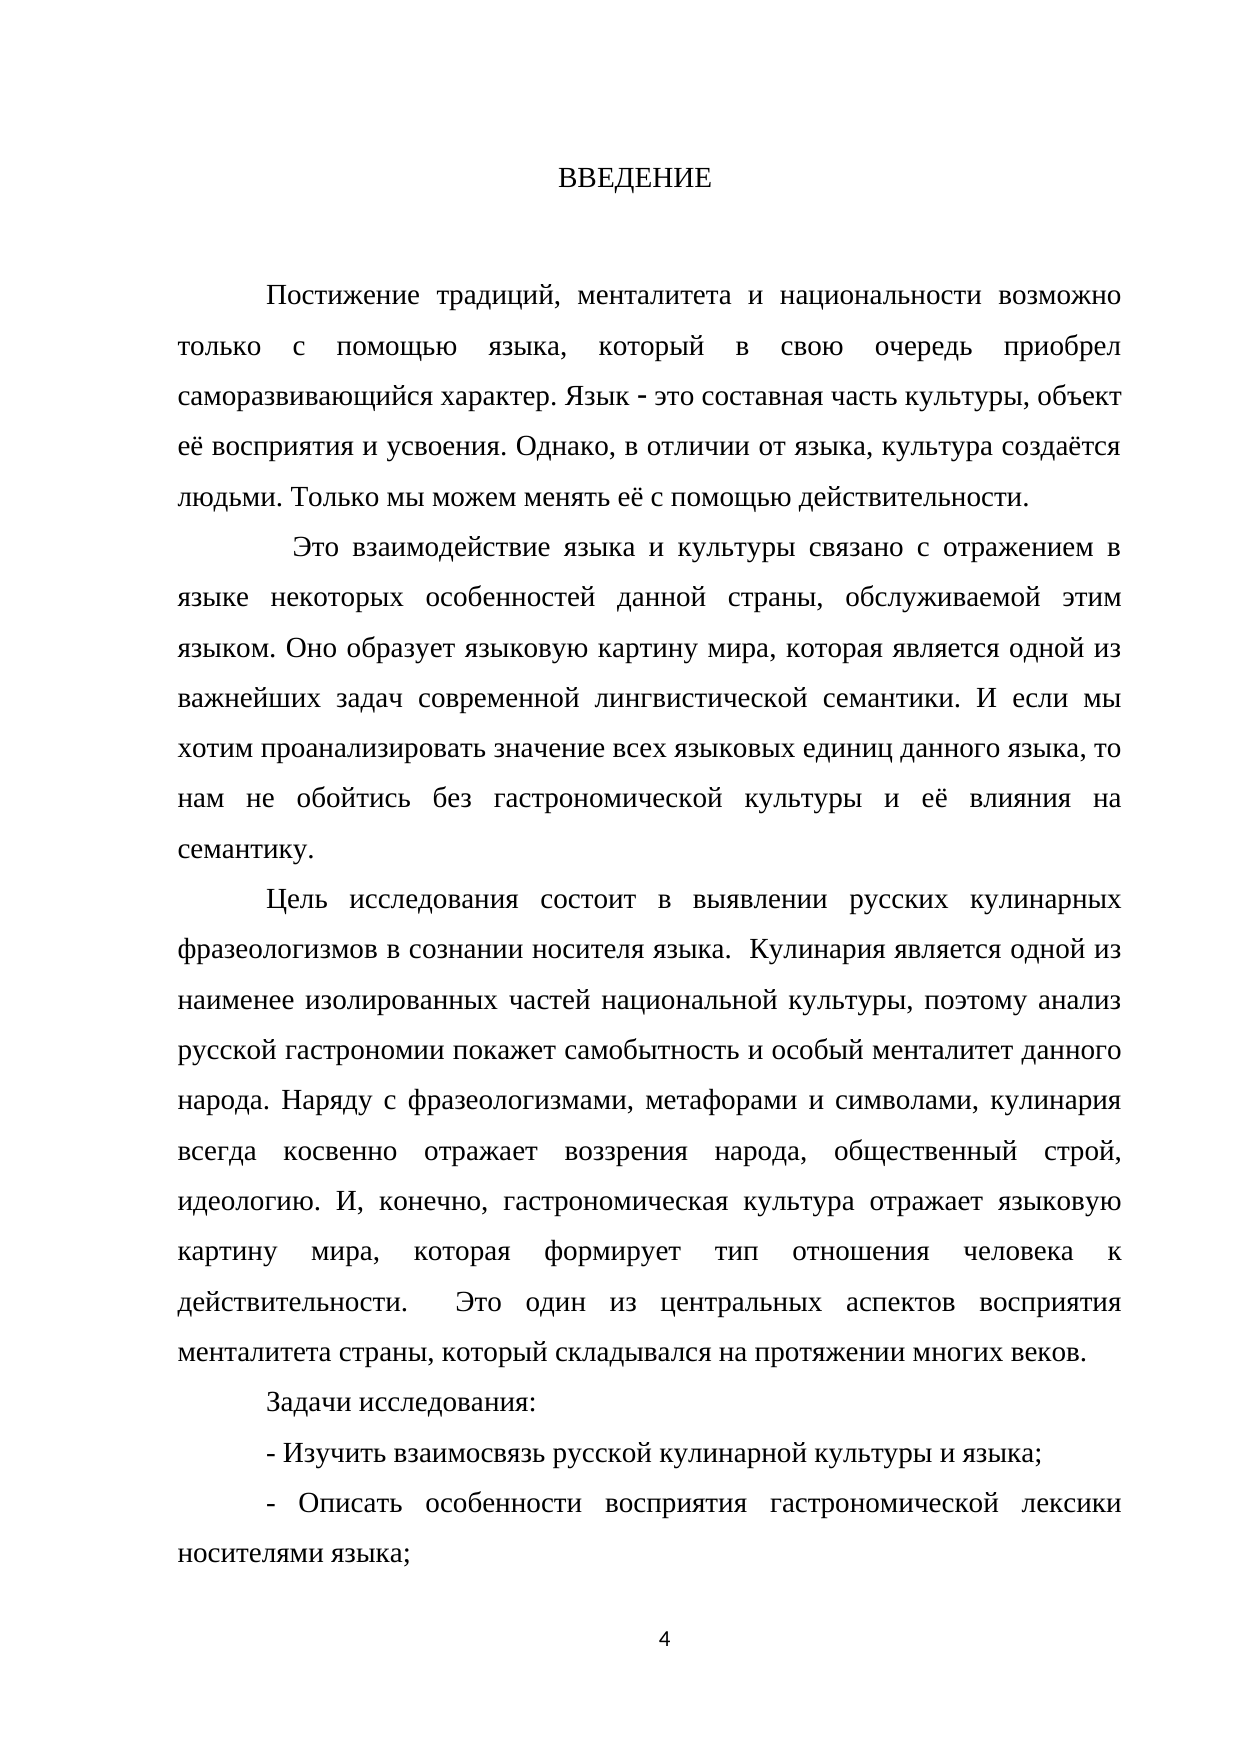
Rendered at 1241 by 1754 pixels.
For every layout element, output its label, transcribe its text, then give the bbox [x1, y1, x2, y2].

text Цель исследования состоит в выявлении русских кулинарных фразеологизмов в сознании носителя языка. Кулинария является одной из наименее изолированных частей национальной культуры, поэтому анализ русской гастрономии покажет самобытность и особый менталитет данного народа. Наряду с фразеологизмами, метафорами и символами, кулинария всегда косвенно отражает воззрения народа, общественный строй, идеологию. И, конечно, гастрономическая культура отражает языковую картину мира, которая формирует тип отношения человека к действительности. Это один из центральных аспектов восприятия менталитета страны, который складывался на протяжении многих веков. [177, 881, 1122, 1368]
text Постижение традиций, менталитета и национальности возможно только с помощью языка, который в свою очередь приобрел саморазвивающийся характер. Язык  это составная часть культуры, объект её восприятия и усвоения. Однако, в отличии от языка, культура создаётся людьми. Только мы можем менять её с помощью действительности. [177, 277, 1122, 512]
text Задачи исследования: [177, 1384, 1122, 1418]
text - Описать особенности восприятия гастрономической лексики носителями языка; [177, 1485, 1122, 1569]
text ВВЕДЕНИЕ [177, 160, 1093, 194]
text - Изучить взаимосвязь русской кулинарной культуры и языка; [177, 1435, 1122, 1468]
text Это взаимодействие языка и культуры связано с отражением в языке некоторых особенностей данной страны, обслуживаемой этим языком. Оно образует языковую картину мира, которая является одной из важнейших задач современной лингвистической семантики. И если мы хотим проанализировать значение всех языковых единиц данного языка, то нам не обойтись без гастрономической культуры и её влияния на семантику. [177, 529, 1122, 864]
